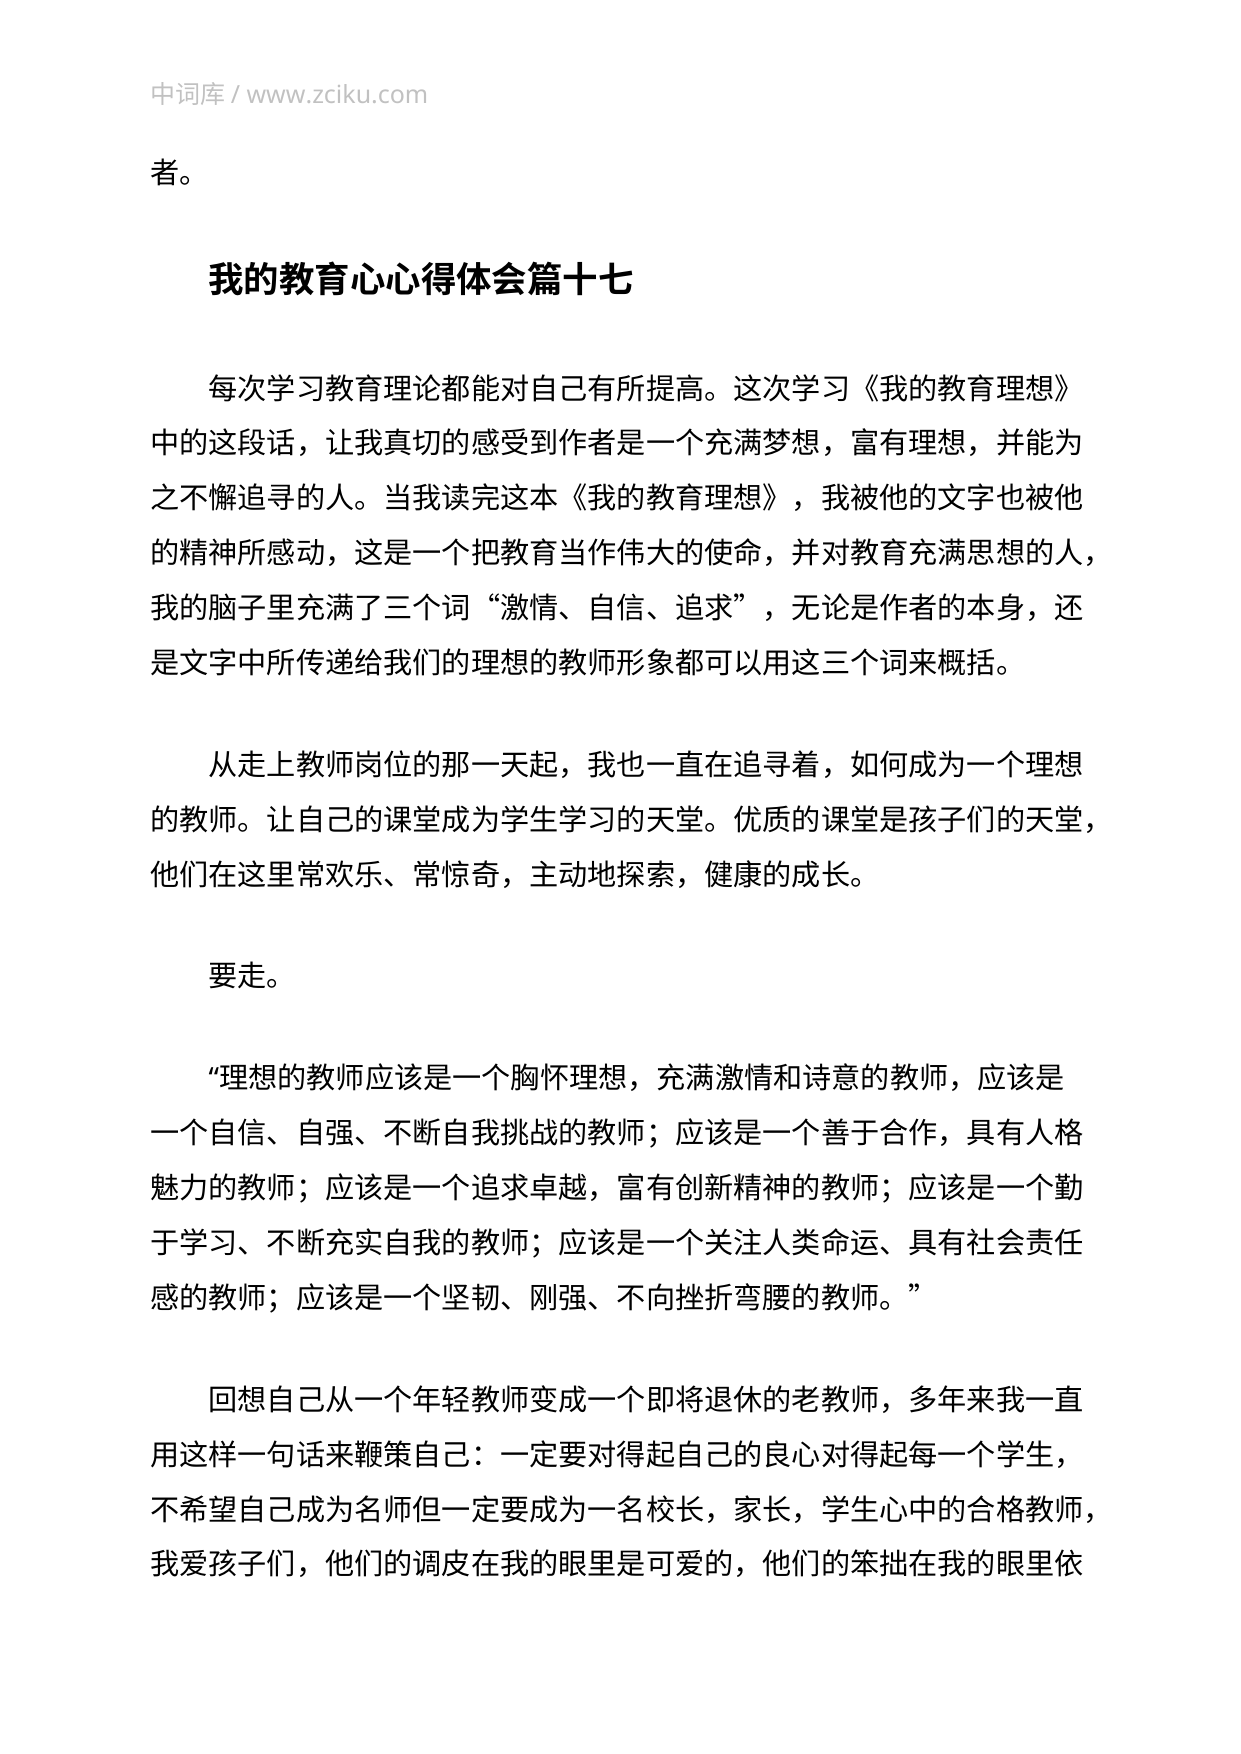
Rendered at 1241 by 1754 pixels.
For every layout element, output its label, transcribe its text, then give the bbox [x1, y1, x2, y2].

text 要走。 [150, 953, 1090, 995]
text 每次学习教育理论都能对自己有所提高。这次学习《我的教育理想》中的这段话，让我真切的感受到作者是一个充满梦想，富有理想，并能为之不懈追寻的人。当我读完这本《我的教育理想》，我被他的文字也被他的精神所感动，这是一个把教育当作伟大的使命，并对教育充满思想的人，我的脑子里充满了三个词“激情、自信、追求”，无论是作者的本身，还是文字中所传递给我们的理想的教师形象都可以用这三个词来概括。 [150, 365, 1090, 682]
text “理想的教师应该是一个胸怀理想，充满激情和诗意的教师，应该是一个自信、自强、不断自我挑战的教师；应该是一个善于合作，具有人格魅力的教师；应该是一个追求卓越，富有创新精神的教师；应该是一个勤于学习、不断充实自我的教师；应该是一个关注人类命运、具有社会责任感的教师；应该是一个坚韧、刚强、不向挫折弯腰的教师。” [150, 1055, 1090, 1317]
text 从走上教师岗位的那一天起，我也一直在追寻着，如何成为一个理想的教师。让自己的课堂成为学生学习的天堂。优质的课堂是孩子们的天堂，他们在这里常欢乐、常惊奇，主动地探索，健康的成长。 [150, 741, 1090, 893]
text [150, 1376, 1090, 1583]
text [150, 150, 1090, 192]
text 我的教育心心得体会篇十七 [150, 252, 1090, 303]
